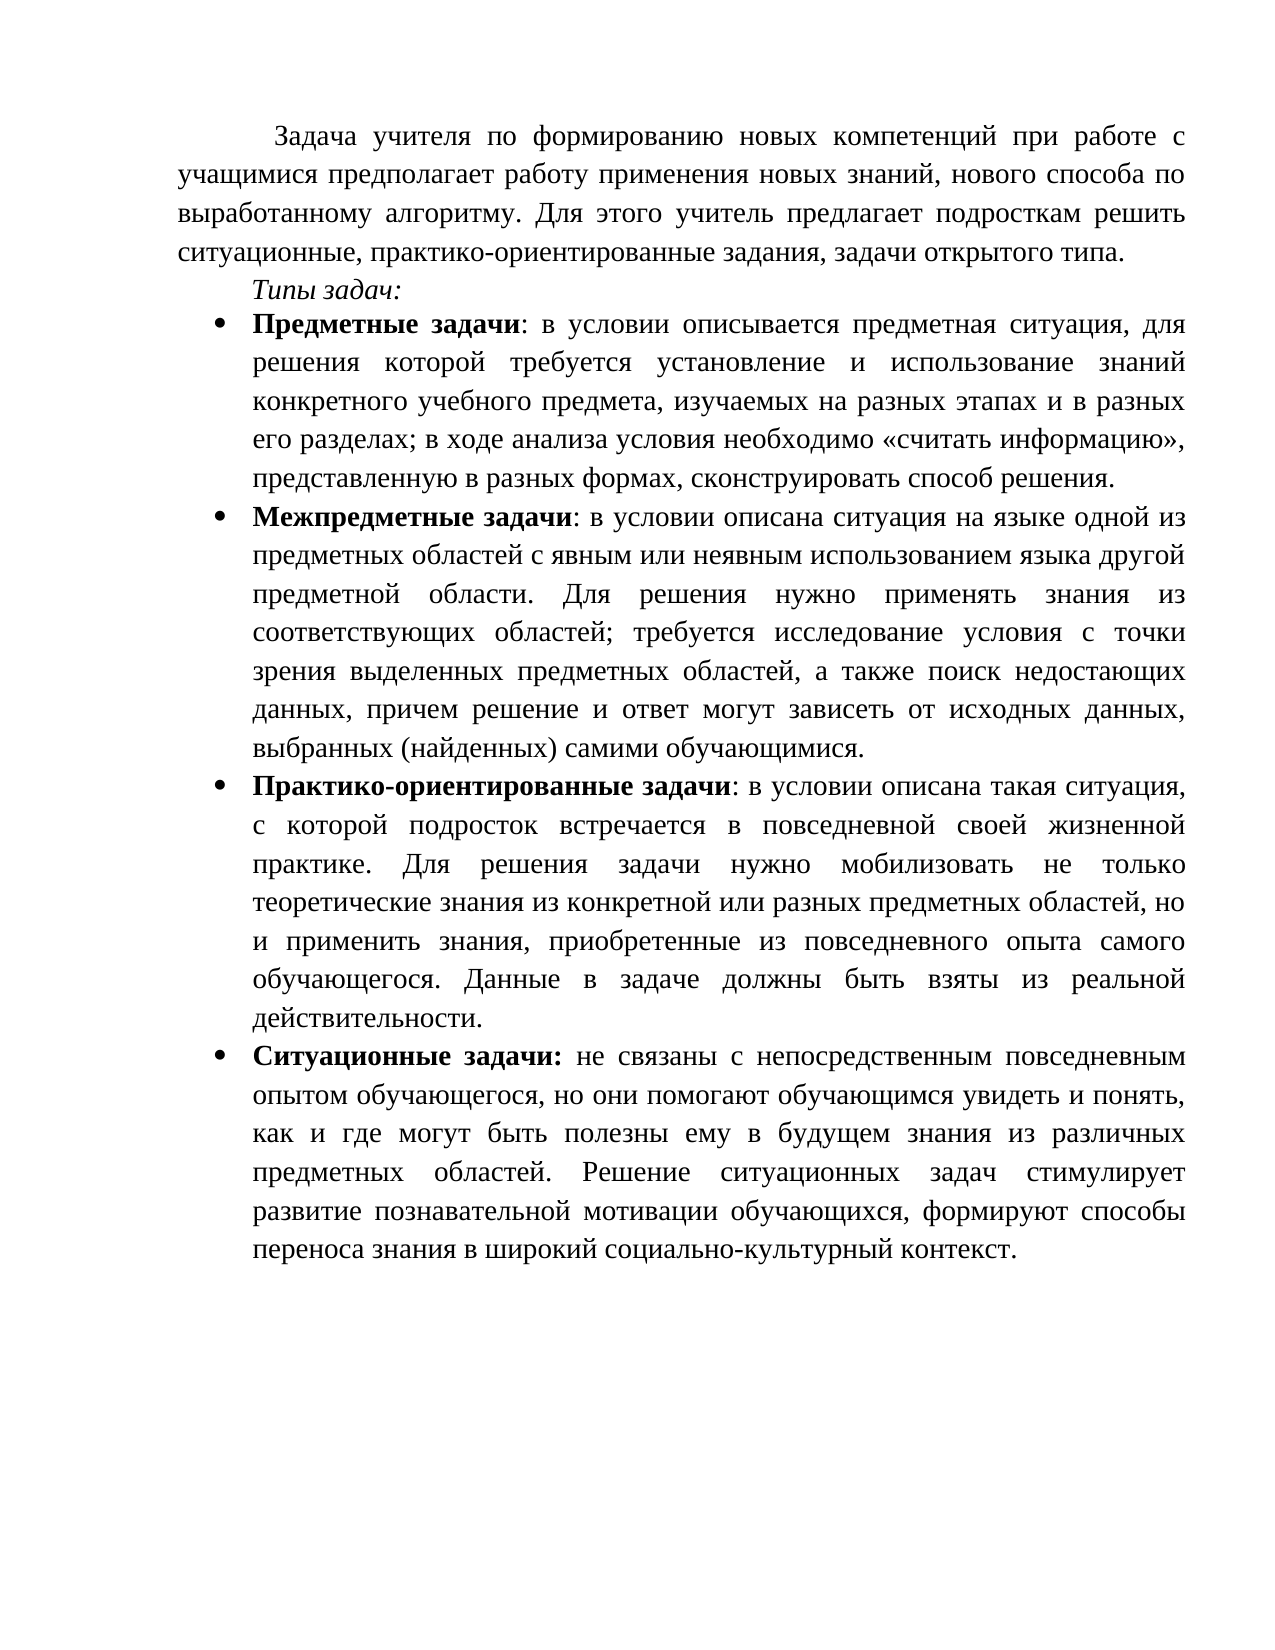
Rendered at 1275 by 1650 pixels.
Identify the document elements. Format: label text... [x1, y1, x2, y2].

list Ситуационные задачи: не связаны с непосредственным повседневным опытом обучающегося, но они помогают обучающимся увидеть и понять, как и где могут быть полезны ему в будущем знания из различных предметных областей. Решение ситуационных задач стимулирует развитие познавательной мотивации обучающихся, формируют способы переноса знания в широкий социально-культурный контекст. [215, 1038, 1186, 1265]
list Предметные задачи: в условии описывается предметная ситуация, для решения которой требуется установление и использование знаний конкретного учебного предмета, изучаемых на разных этапах и в разных его разделах; в ходе анализа условия необходимо «считать информацию», представленную в разных формах, сконструировать способ решения. [215, 306, 1186, 494]
list Практико-ориентированные задачи: в условии описана такая ситуация, с которой подросток встречается в повседневной своей жизненной практике. Для решения задачи нужно мобилизовать не только теоретические знания из конкретной или разных предметных областей, но и применить знания, приобретенные из повседневного опыта самого обучающегося. Данные в задаче должны быть взяты из реальной действительности. [215, 768, 1186, 1033]
list Межпредметные задачи: в условии описана ситуация на языке одной из предметных областей с явным или неявным использованием языка другой предметной области. Для решения нужно применять знания из соответствующих областей; требуется исследование условия с точки зрения выделенных предметных областей, а также поиск недостающих данных, причем решение и ответ могут зависеть от исходных данных, выбранных (найденных) самими обучающимися. [215, 499, 1186, 763]
text Задача учителя по формированию новых компетенций при работе с учащимися предполагает работу применения новых знаний, нового способа по выработанному алгоритму. Для этого учитель предлагает подросткам решить ситуационные, практико-ориентированные задания, задачи открытого типа. [177, 118, 1186, 267]
text Типы задач: [177, 272, 1186, 306]
